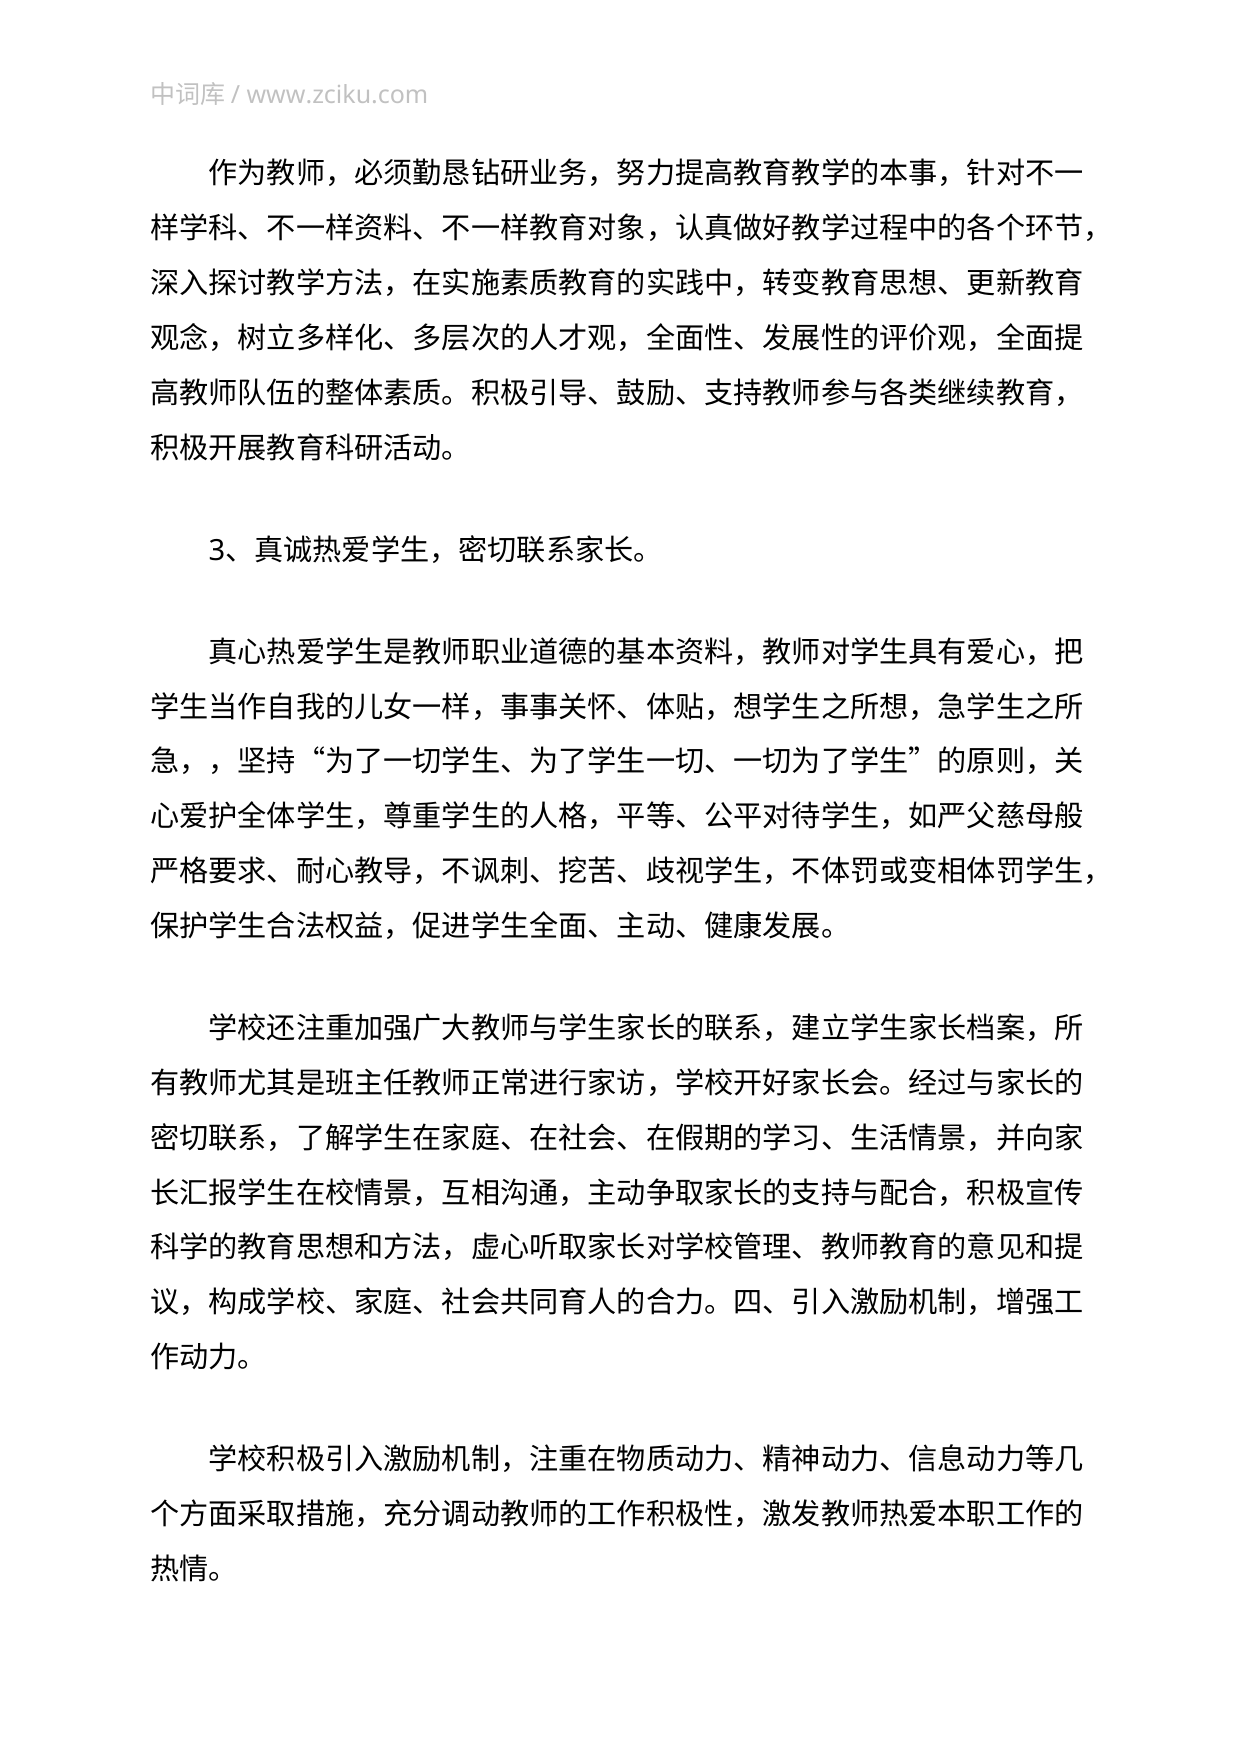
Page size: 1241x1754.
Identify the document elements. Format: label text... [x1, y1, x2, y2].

text 真心热爱学生是教师职业道德的基本资料，教师对学生具有爱心，把学生当作自我的儿女一样，事事关怀、体贴，想学生之所想，急学生之所急，，坚持“为了一切学生、为了学生一切、一切为了学生”的原则，关心爱护全体学生，尊重学生的人格，平等、公平对待学生，如严父慈母般严格要求、耐心教导，不讽刺、挖苦、歧视学生，不体罚或变相体罚学生，保护学生合法权益，促进学生全面、主动、健康发展。 [150, 628, 1090, 945]
text 学校积极引入激励机制，注重在物质动力、精神动力、信息动力等几个方面采取措施，充分调动教师的工作积极性，激发教师热爱本职工作的热情。 [150, 1436, 1090, 1588]
text 学校还注重加强广大教师与学生家长的联系，建立学生家长档案，所有教师尤其是班主任教师正常进行家访，学校开好家长会。经过与家长的密切联系，了解学生在家庭、在社会、在假期的学习、生活情景，并向家长汇报学生在校情景，互相沟通，主动争取家长的支持与配合，积极宣传科学的教育思想和方法，虚心听取家长对学校管理、教师教育的意见和提议，构成学校、家庭、社会共同育人的合力。四、引入激励机制，增强工作动力。 [150, 1004, 1090, 1376]
text 3、真诚热爱学生，密切联系家长。 [150, 526, 1090, 569]
text 作为教师，必须勤恳钻研业务，努力提高教育教学的本事，针对不一样学科、不一样资料、不一样教育对象，认真做好教学过程中的各个环节，深入探讨教学方法，在实施素质教育的实践中，转变教育思想、更新教育观念，树立多样化、多层次的人才观，全面性、发展性的评价观，全面提高教师队伍的整体素质。积极引导、鼓励、支持教师参与各类继续教育，积极开展教育科研活动。 [150, 150, 1090, 467]
